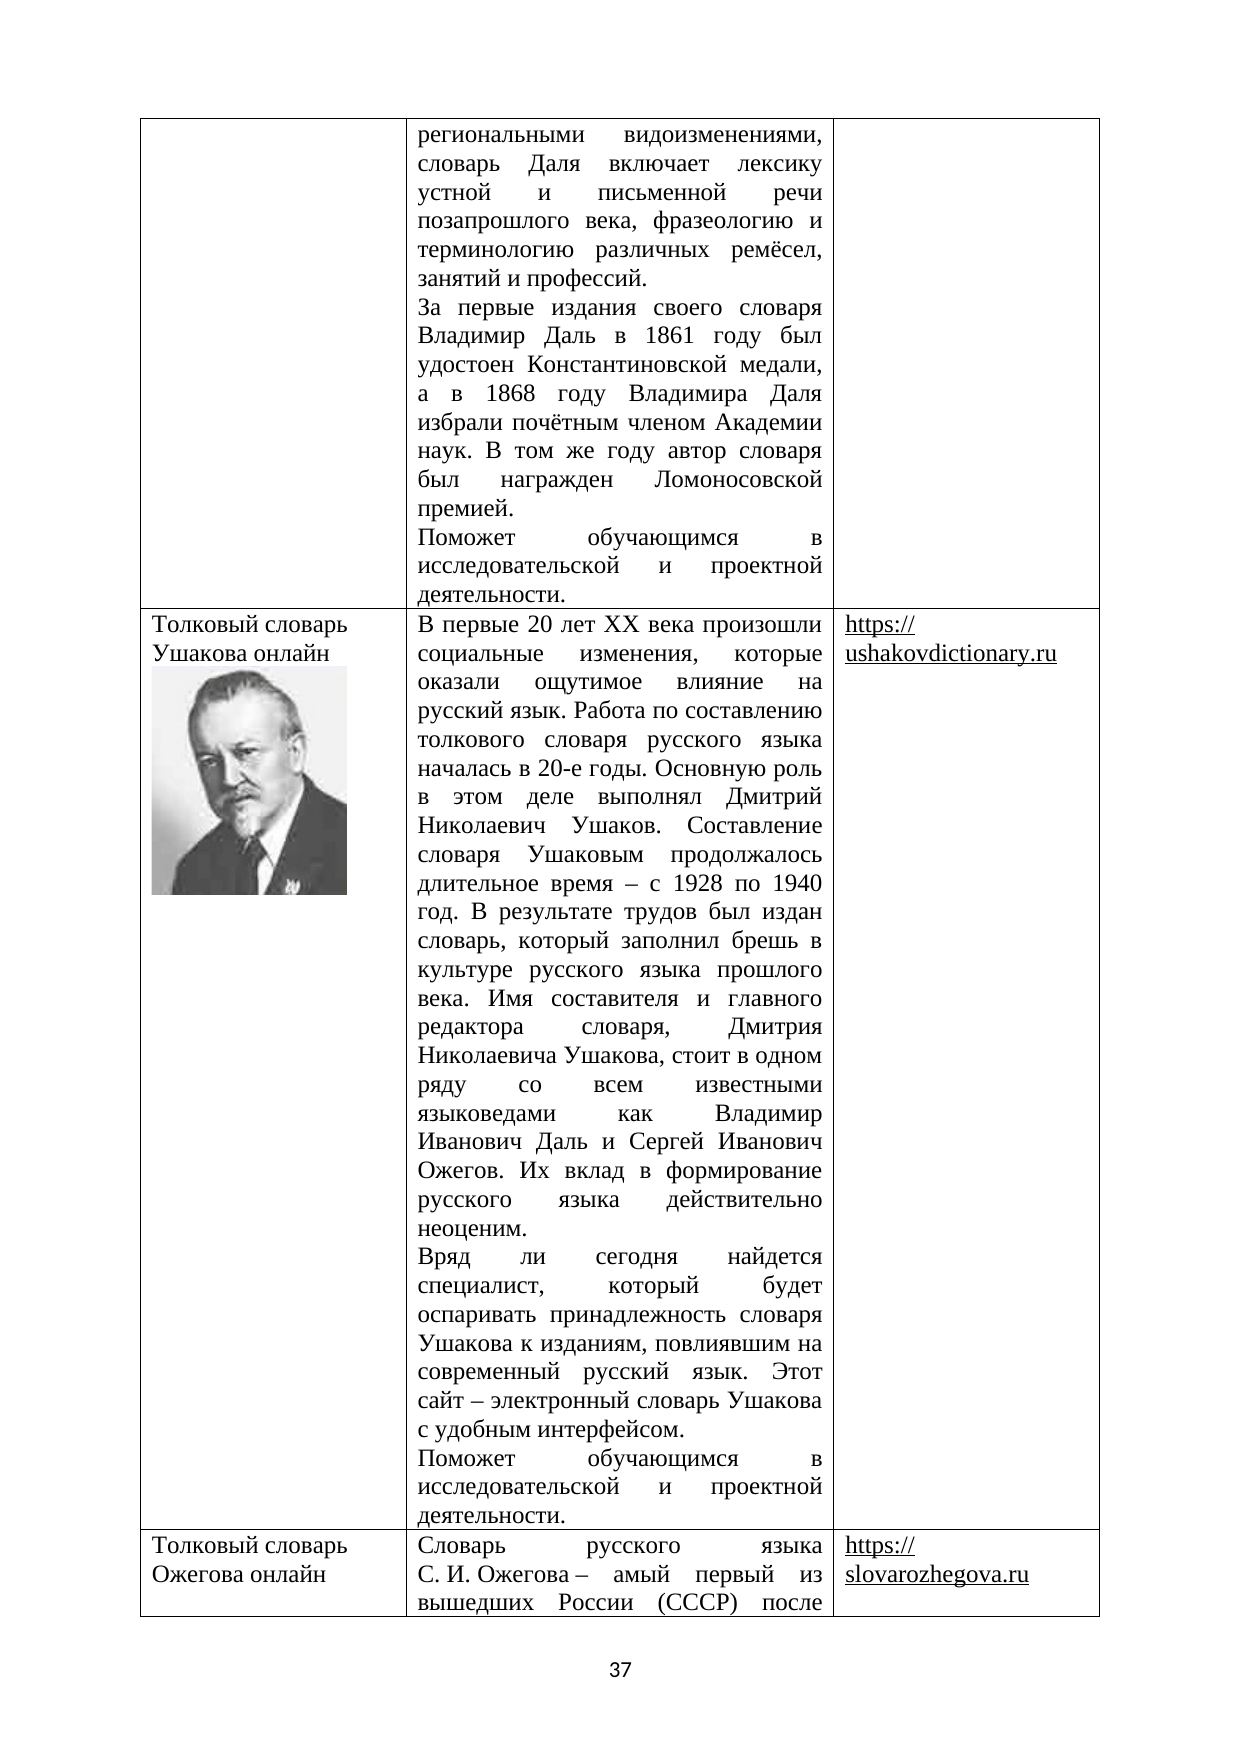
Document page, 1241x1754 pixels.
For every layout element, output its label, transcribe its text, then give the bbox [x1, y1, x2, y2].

table_cell Толковый словарь Ушакова онлайн [141, 609, 406, 1529]
table_cell https://ushakovdictionary.ru [834, 609, 1099, 1529]
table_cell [407, 1530, 833, 1616]
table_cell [141, 1530, 406, 1616]
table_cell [834, 1530, 1099, 1616]
picture [151, 666, 347, 895]
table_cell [141, 119, 406, 608]
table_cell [834, 119, 1099, 608]
table_cell В первые 20 лет ХХ века произошли социальные изменения, которые оказали ощутимое влияние на русский язык. Работа по составлению толкового словаря русского языка началась в 20-е годы. Основную роль в этом деле выполнял Дмитрий Николаевич Ушаков. Составление словаря Ушаковым продолжалось длительное время – с 1928 по 1940 год. В результате трудов был издан словарь, который заполнил брешь в культуре русского языка прошлого века. Имя составителя и главного редактора словаря, Дмитрия Николаевича Ушакова, стоит в одном ряду со всем известными языковедами как Владимир Иванович Даль и Сергей Иванович Ожегов. Их вклад в формирование русского языка действительно неоценим. Вряд ли сегодня найдется специалист, который будет оспаривать принадлежность словаря Ушакова к изданиям, повлиявшим на современный русский язык. Этот сайт – электронный словарь Ушакова с удобным интерфейсом. Поможет обучающимся в исследовательской и проектной деятельности. [407, 609, 833, 1529]
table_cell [407, 119, 833, 608]
